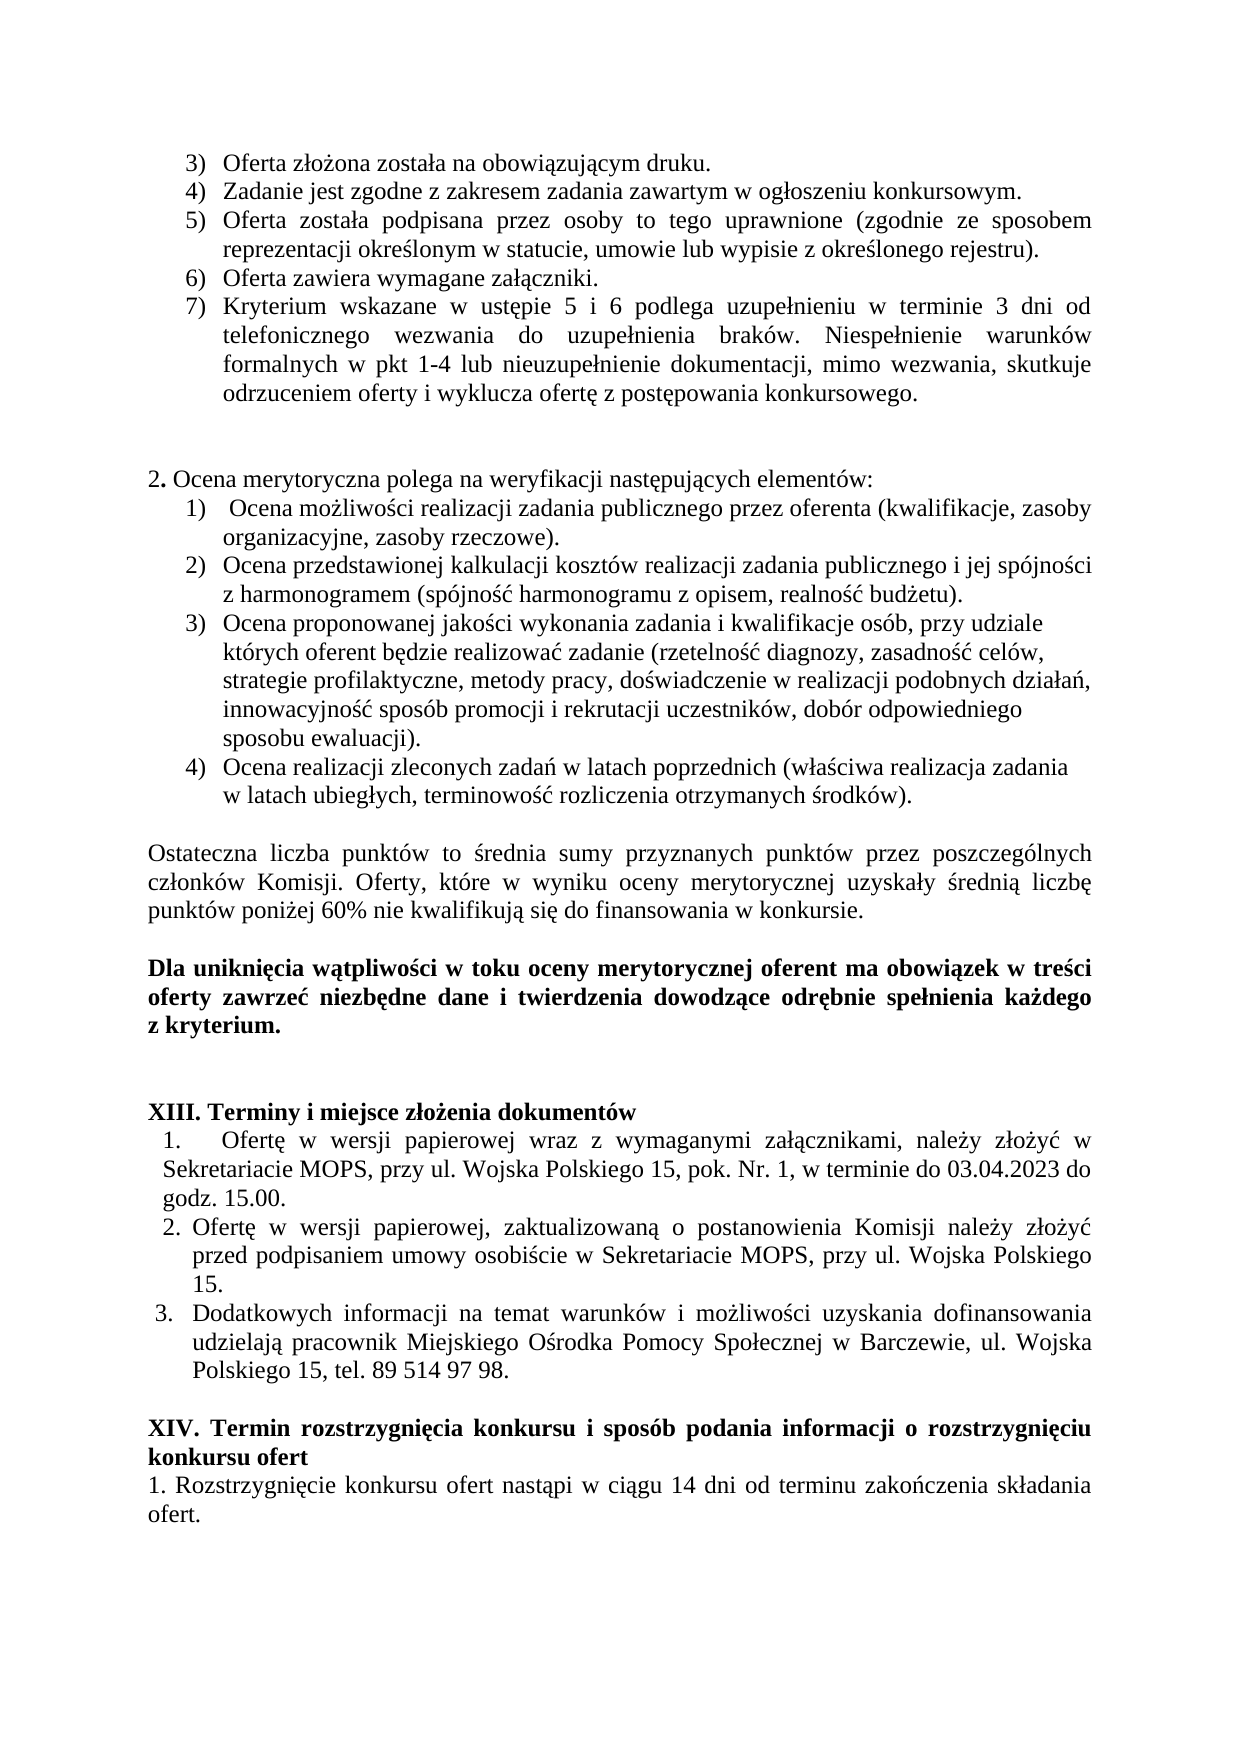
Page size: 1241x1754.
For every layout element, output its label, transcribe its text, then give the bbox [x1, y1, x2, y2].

text XIII. Terminy i miejsce złożenia dokumentów [148, 1097, 1093, 1126]
text Dla uniknięcia wątpliwości w toku oceny merytorycznej oferent ma obowiązek w treści oferty zawrzeć niezbędne dane i twierdzenia dowodzące odrębnie spełnienia każdego z kryterium. [148, 953, 1093, 1039]
list Ocena proponowanej jakości wykonania zadania i kwalifikacje osób, przy udziale których oferent będzie realizować zadanie (rzetelność diagnozy, zasadność celów, strategie profilaktyczne, metody pracy, doświadczenie w realizacji podobnych działań, innowacyjność sposób promocji i rekrutacji uczestników, dobór odpowiedniego sposobu ewaluacji). [185, 608, 1093, 752]
list Ocena możliwości realizacji zadania publicznego przez oferenta (kwalifikacje, zasoby organizacyjne, zasoby rzeczowe). [185, 493, 1093, 551]
list Ofertę w wersji papierowej wraz z wymaganymi załącznikami, należy złożyć w Sekretariacie MOPS, przy ul. Wojska Polskiego 15, pok. Nr. 1, w terminie do 03.04.2023 do godz. 15.00. [162, 1126, 1093, 1212]
text XIV. Termin rozstrzygnięcia konkursu i sposób podania informacji o rozstrzygnięciu konkursu ofert [148, 1413, 1093, 1471]
text 1. Rozstrzygnięcie konkursu ofert nastąpi w ciągu 14 dni od terminu zakończenia składania ofert. [148, 1471, 1093, 1528]
list Ocena przedstawionej kalkulacji kosztów realizacji zadania publicznego i jej spójności z harmonogramem (spójność harmonogramu z opisem, realność budżetu). [185, 551, 1093, 608]
list Zadanie jest zgodne z zakresem zadania zawartym w ogłoszeniu konkursowym. [185, 176, 1093, 205]
text Ostateczna liczba punktów to średnia sumy przyznanych punktów przez poszczególnych członków Komisji. Oferty, które w wyniku oceny merytorycznej uzyskały średnią liczbę punktów poniżej 60% nie kwalifikują się do finansowania w konkursie. [148, 838, 1093, 924]
list Ocena realizacji zleconych zadań w latach poprzednich (właściwa realizacja zadania w latach ubiegłych, terminowość rozliczenia otrzymanych środków). [185, 752, 1093, 809]
list Ofertę w wersji papierowej, zaktualizowaną o postanowienia Komisji należy złożyć przed podpisaniem umowy osobiście w Sekretariacie MOPS, przy ul. Wojska Polskiego 15. [162, 1212, 1093, 1298]
list Oferta zawiera wymagane załączniki. [185, 263, 1093, 291]
list Dodatkowych informacji na temat warunków i możliwości uzyskania dofinansowania udzielają pracownik Miejskiego Ośrodka Pomocy Społecznej w Barczewie, ul. Wojska Polskiego 15, tel. 89 514 97 98. [154, 1298, 1093, 1384]
list Oferta złożona została na obowiązującym druku. [185, 148, 1093, 176]
list Kryterium wskazane w ustępie 5 i 6 podlega uzupełnieniu w terminie 3 dni od telefonicznego wezwania do uzupełnienia braków. Niespełnienie warunków formalnych w pkt 1-4 lub nieuzupełnienie dokumentacji, mimo wezwania, skutkuje odrzuceniem oferty i wyklucza ofertę z postępowania konkursowego. [185, 291, 1093, 406]
text 2. Ocena merytoryczna polega na weryfikacji następujących elementów: [148, 464, 1093, 493]
list Oferta została podpisana przez osoby to tego uprawnione (zgodnie ze sposobem reprezentacji określonym w statucie, umowie lub wypisie z określonego rejestru). [185, 205, 1093, 263]
